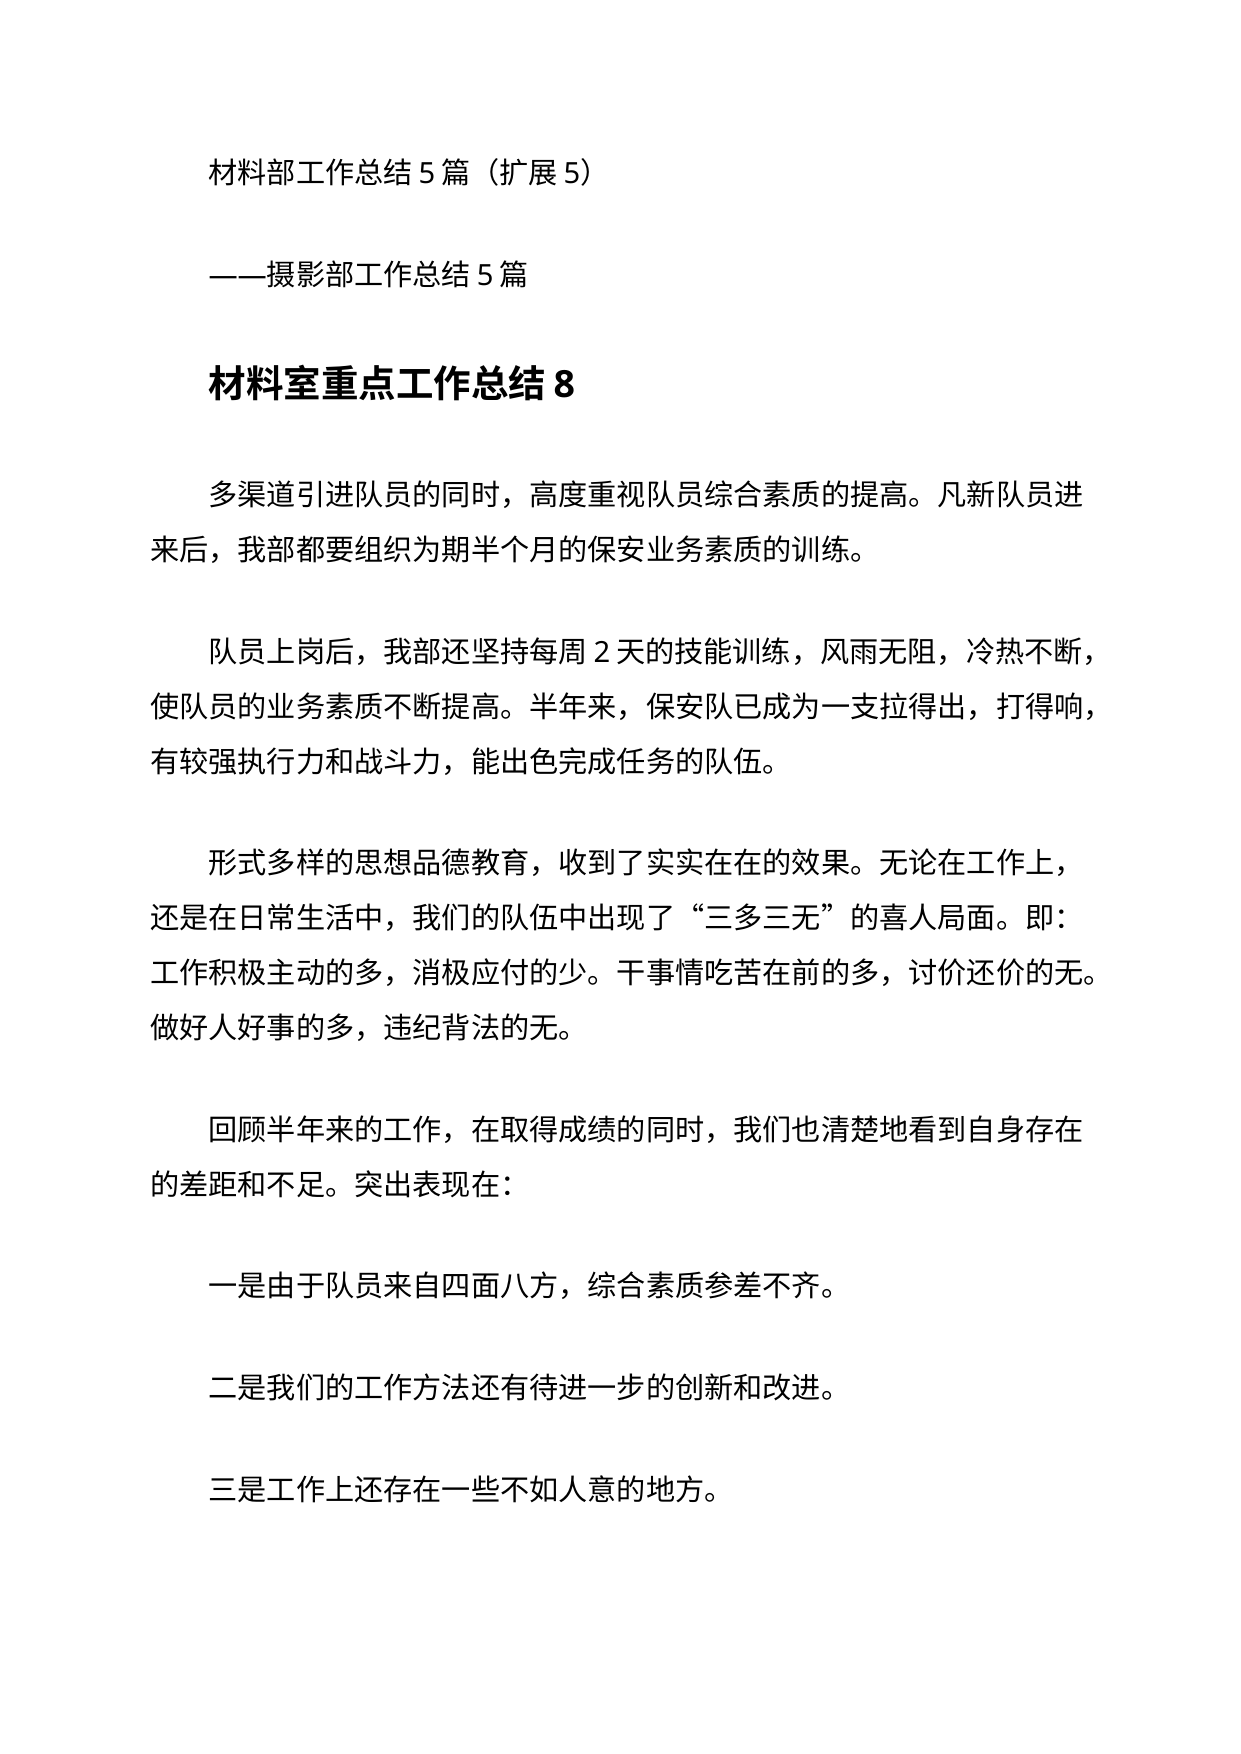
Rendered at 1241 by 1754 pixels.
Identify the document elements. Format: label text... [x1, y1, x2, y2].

text 多渠道引进队员的同时，高度重视队员综合素质的提高。凡新队员进来后，我部都要组织为期半个月的保安业务素质的训练。 [150, 472, 1090, 569]
text ——摄影部工作总结5篇 [150, 252, 1090, 294]
text 回顾半年来的工作，在取得成绩的同时，我们也清楚地看到自身存在的差距和不足。突出表现在： [150, 1106, 1090, 1203]
text 三是工作上还存在一些不如人意的地方。 [150, 1467, 1090, 1509]
text 一是由于队员来自四面八方，综合素质参差不齐。 [150, 1263, 1090, 1305]
text 材料室重点工作总结8 [150, 354, 1090, 408]
text 材料部工作总结5篇（扩展5） [150, 150, 1090, 192]
text 形式多样的思想品德教育，收到了实实在在的效果。无论在工作上，还是在日常生活中，我们的队伍中出现了“三多三无”的喜人局面。即：工作积极主动的多，消极应付的少。干事情吃苦在前的多，讨价还价的无。做好人好事的多，违纪背法的无。 [150, 840, 1090, 1047]
text 二是我们的工作方法还有待进一步的创新和改进。 [150, 1365, 1090, 1407]
text 队员上岗后，我部还坚持每周2天的技能训练，风雨无阻，冷热不断，使队员的业务素质不断提高。半年来，保安队已成为一支拉得出，打得响，有较强执行力和战斗力，能出色完成任务的队伍。 [150, 628, 1090, 780]
